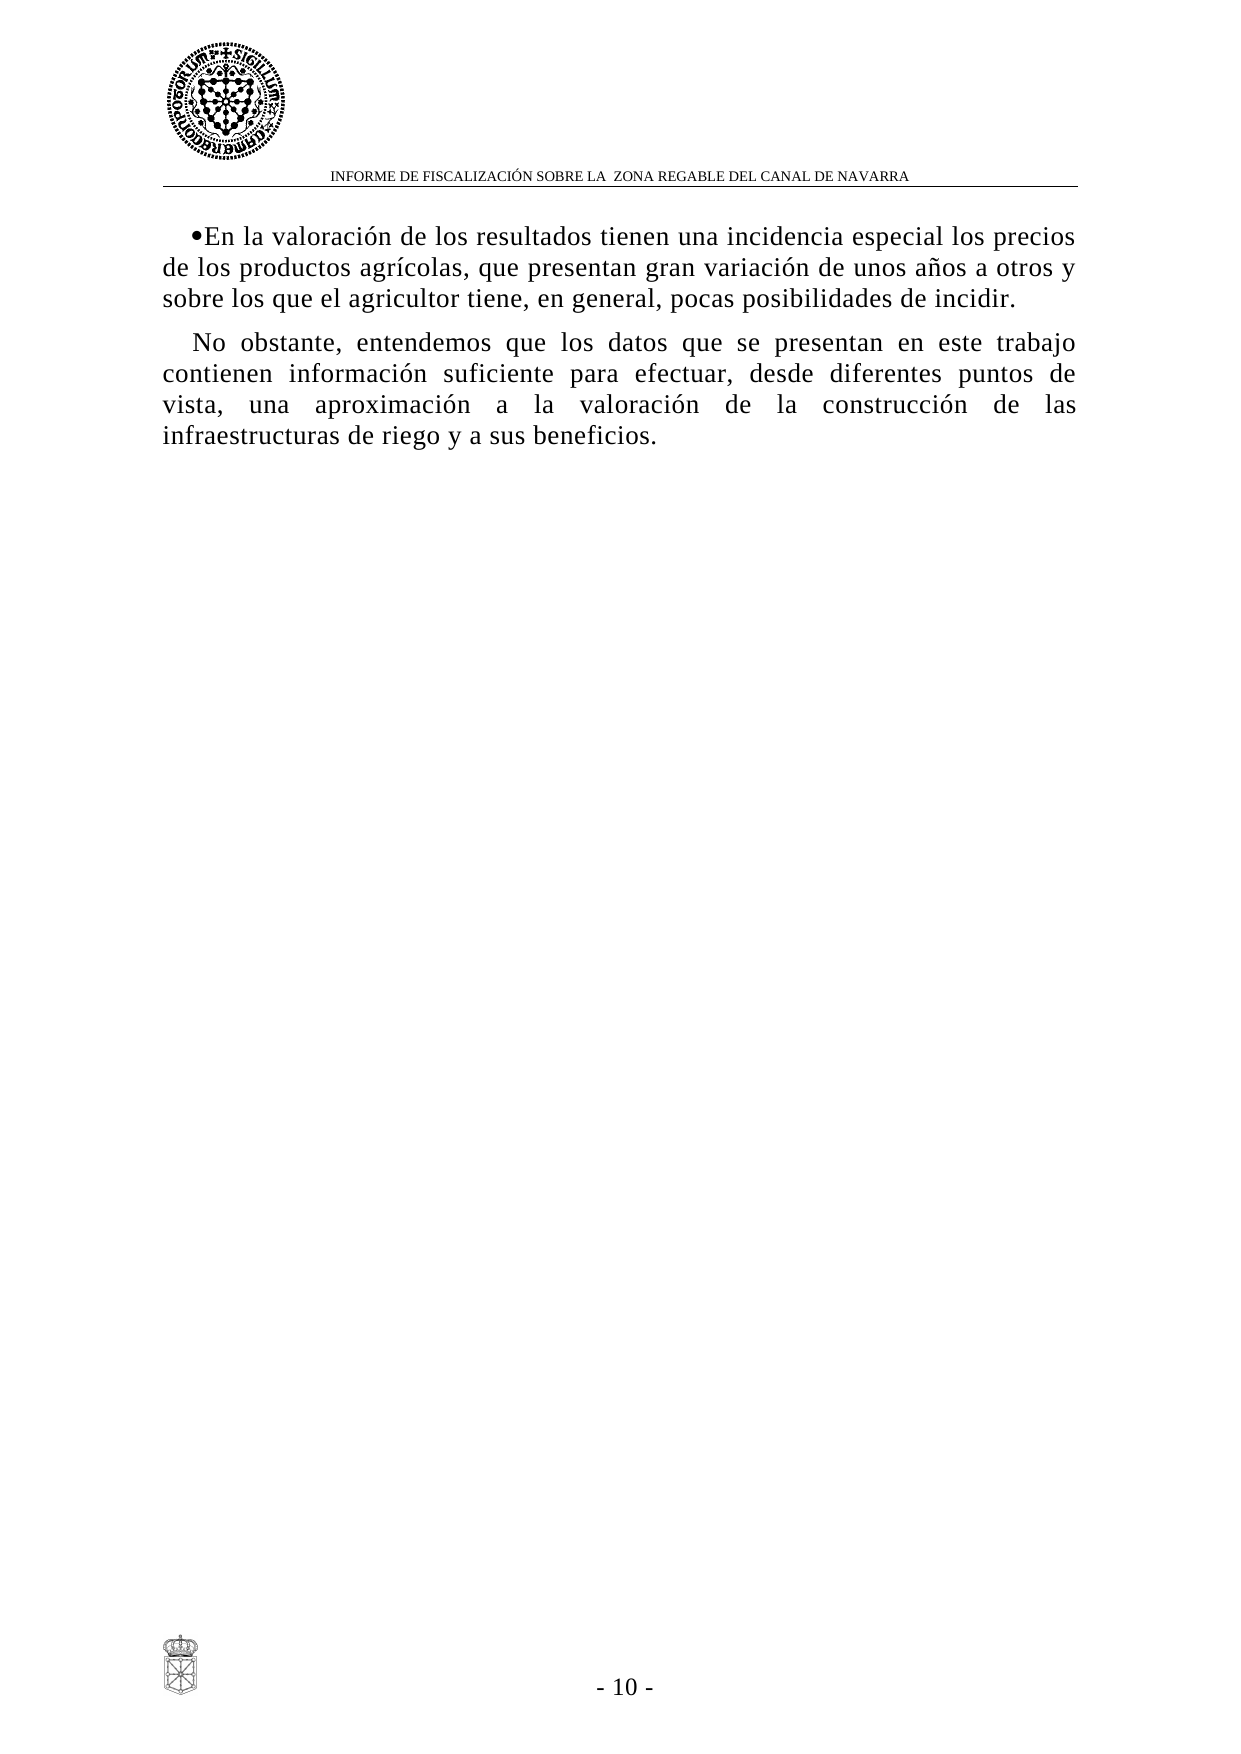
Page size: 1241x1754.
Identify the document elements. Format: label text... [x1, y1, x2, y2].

picture [162, 1634, 199, 1696]
picture [162, 38, 289, 164]
text No obstante, entendemos que los datos que se presentan en este trabajo contienen información suficiente para efectuar, desde diferentes puntos de vista, una aproximación a la valoración de la construcción de las infraestructuras de riego y a sus beneficios. [162, 326, 1078, 450]
list En la valoración de los resultados tienen una incidencia especial los precios de los productos agrícolas, que presentan gran variación de unos años a otros y sobre los que el agricultor tiene, en general, pocas posibilidades de incidir. [162, 220, 1078, 313]
